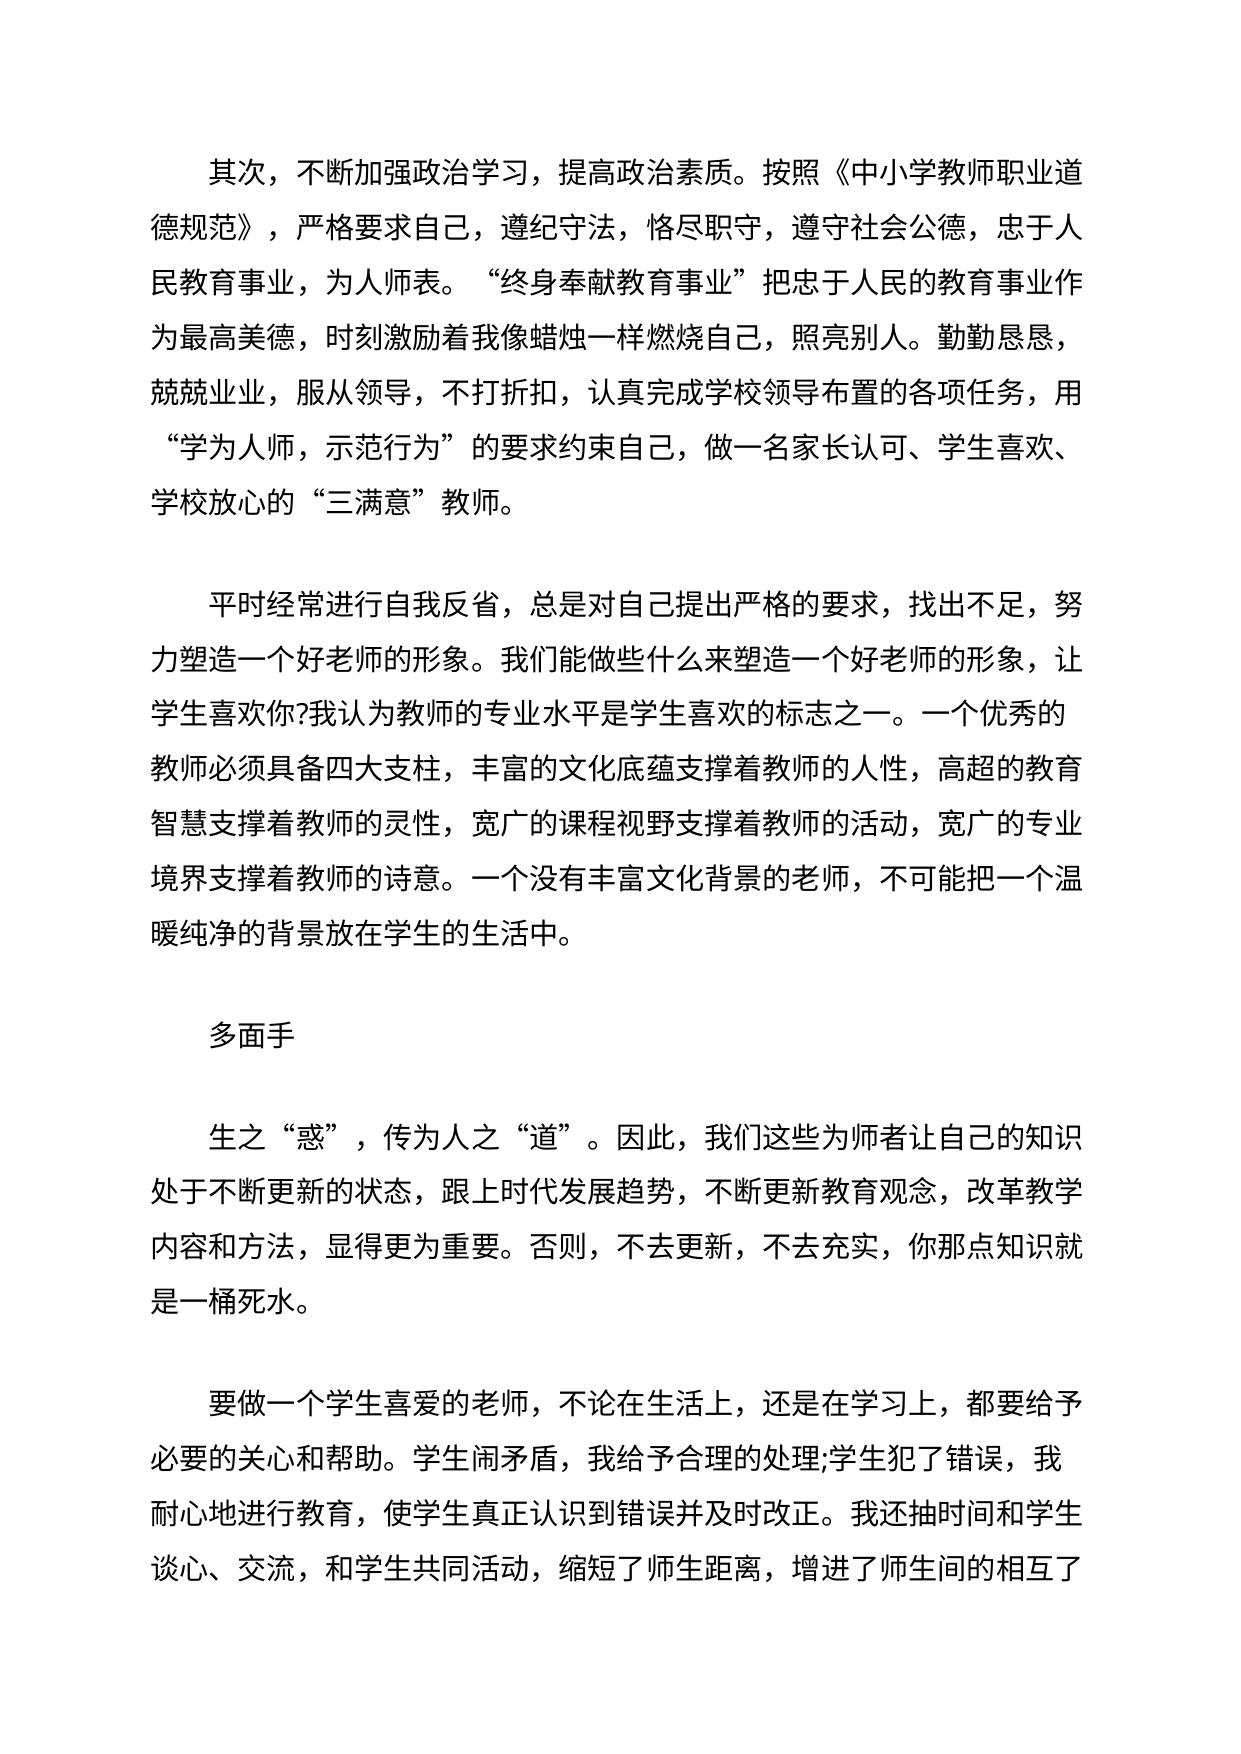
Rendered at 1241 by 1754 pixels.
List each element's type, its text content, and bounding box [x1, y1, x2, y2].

text 其次，不断加强政治学习，提高政治素质。按照《中小学教师职业道德规范》，严格要求自己，遵纪守法，恪尽职守，遵守社会公德，忠于人民教育事业，为人师表。“终身奉献教育事业”把忠于人民的教育事业作为最高美德，时刻激励着我像蜡烛一样燃烧自己，照亮别人。勤勤恳恳，兢兢业业，服从领导，不打折扣，认真完成学校领导布置的各项任务，用“学为人师，示范行为”的要求约束自己，做一名家长认可、学生喜欢、学校放心的“三满意”教师。 [150, 150, 1090, 522]
text 平时经常进行自我反省，总是对自己提出严格的要求，找出不足，努力塑造一个好老师的形象。我们能做些什么来塑造一个好老师的形象，让学生喜欢你?我认为教师的专业水平是学生喜欢的标志之一。一个优秀的教师必须具备四大支柱，丰富的文化底蕴支撑着教师的人性，高超的教育智慧支撑着教师的灵性，宽广的课程视野支撑着教师的活动，宽广的专业境界支撑着教师的诗意。一个没有丰富文化背景的老师，不可能把一个温暖纯净的背景放在学生的生活中。 [150, 581, 1090, 953]
text 生之“惑”，传为人之“道”。因此，我们这些为师者让自己的知识处于不断更新的状态，跟上时代发展趋势，不断更新教育观念，改革教学内容和方法，显得更为重要。否则，不去更新，不去充实，你那点知识就是一桶死水。 [150, 1114, 1090, 1321]
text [150, 1381, 1090, 1588]
text 多面手 [150, 1012, 1090, 1055]
